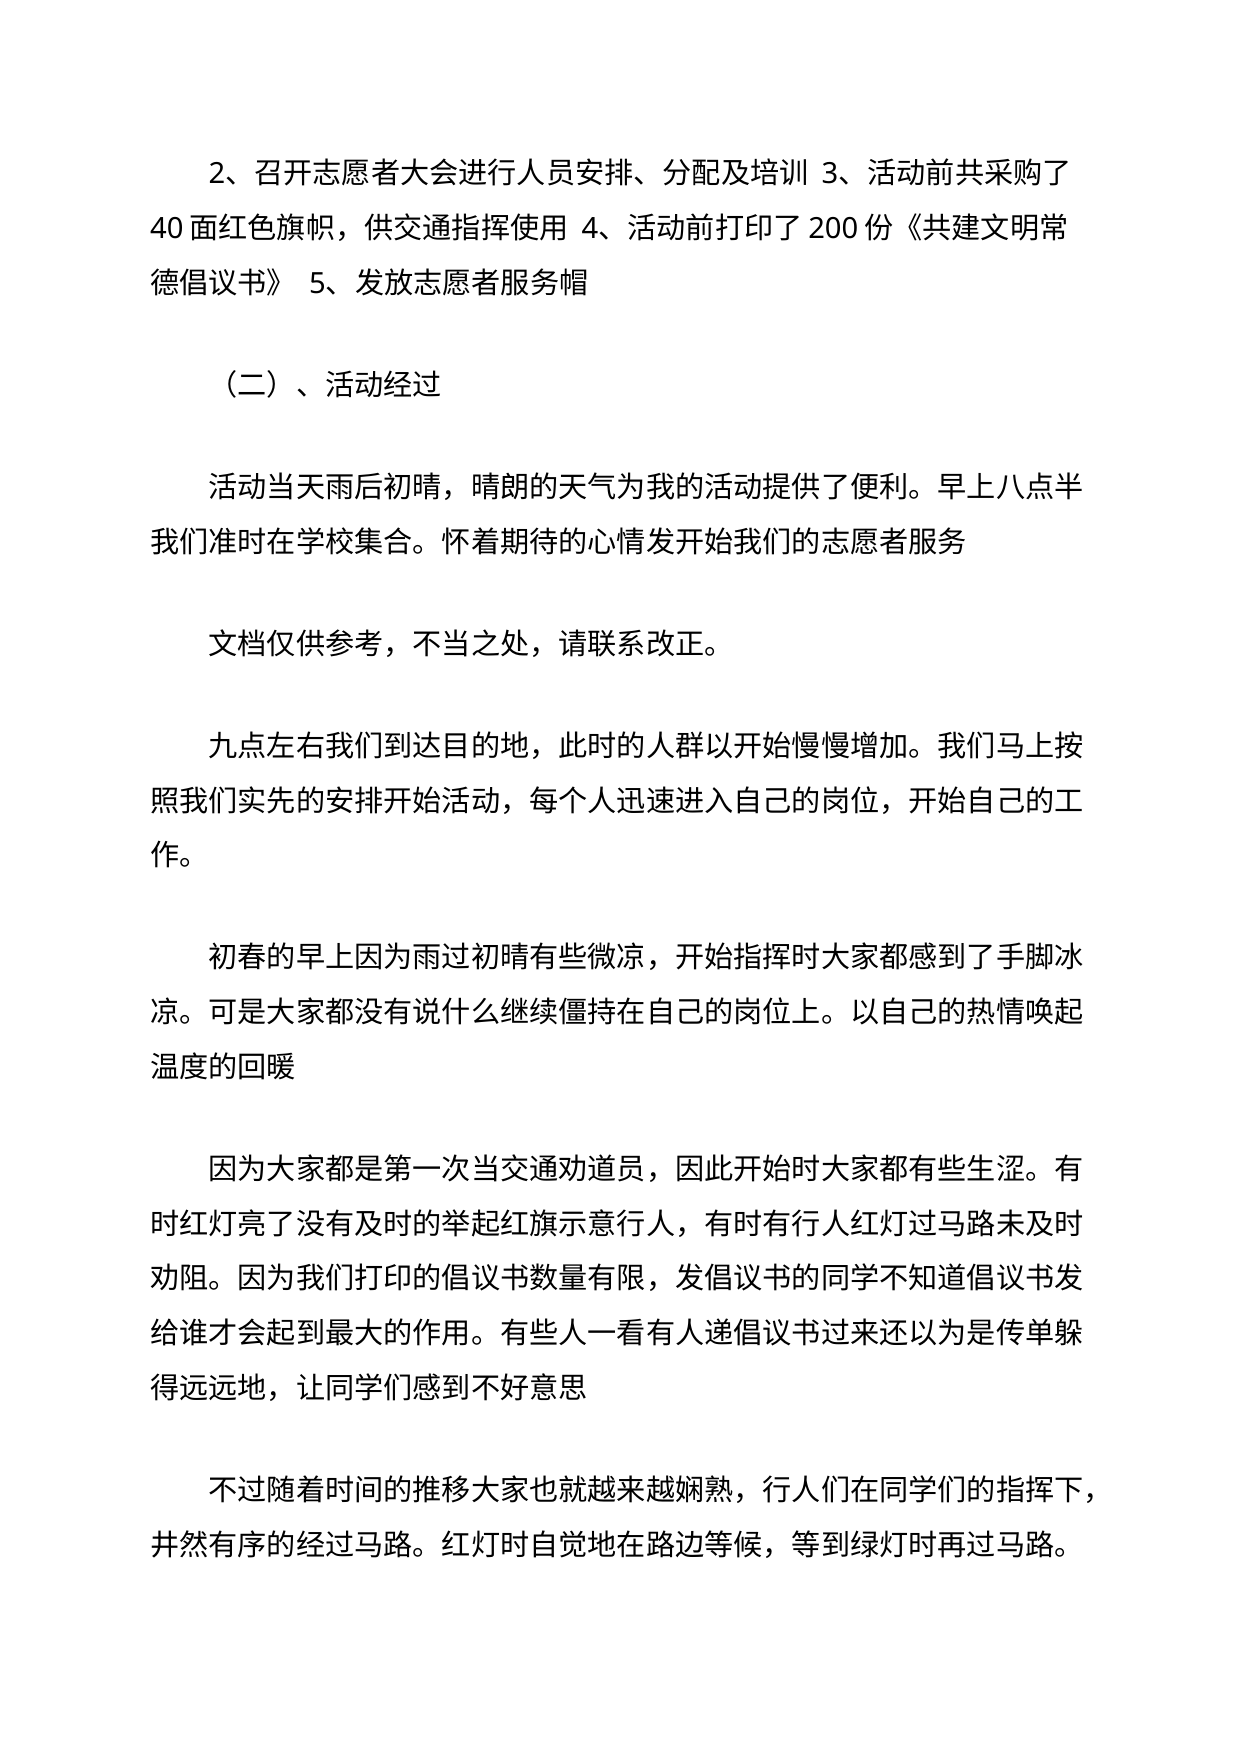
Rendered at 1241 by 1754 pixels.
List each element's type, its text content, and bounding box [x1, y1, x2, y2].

text 2、召开志愿者大会进行人员安排、分配及培训 3、活动前共采购了40面红色旗帜，供交通指挥使用 4、活动前打印了200份《共建文明常德倡议书》 5、发放志愿者服务帽 [150, 150, 1090, 302]
text 文档仅供参考，不当之处，请联系改正。 [150, 620, 1090, 663]
text 九点左右我们到达目的地，此时的人群以开始慢慢增加。我们马上按照我们实先的安排开始活动，每个人迅速进入自己的岗位，开始自己的工作。 [150, 722, 1090, 874]
text 活动当天雨后初晴，晴朗的天气为我的活动提供了便利。早上八点半我们准时在学校集合。怀着期待的心情发开始我们的志愿者服务 [150, 464, 1090, 561]
text （二）、活动经过 [150, 362, 1090, 404]
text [150, 1467, 1090, 1564]
text 初春的早上因为雨过初晴有些微凉，开始指挥时大家都感到了手脚冰凉。可是大家都没有说什么继续僵持在自己的岗位上。以自己的热情唤起温度的回暖 [150, 934, 1090, 1086]
text 因为大家都是第一次当交通劝道员，因此开始时大家都有些生涩。有时红灯亮了没有及时的举起红旗示意行人，有时有行人红灯过马路未及时劝阻。因为我们打印的倡议书数量有限，发倡议书的同学不知道倡议书发给谁才会起到最大的作用。有些人一看有人递倡议书过来还以为是传单躲得远远地，让同学们感到不好意思 [150, 1145, 1090, 1407]
